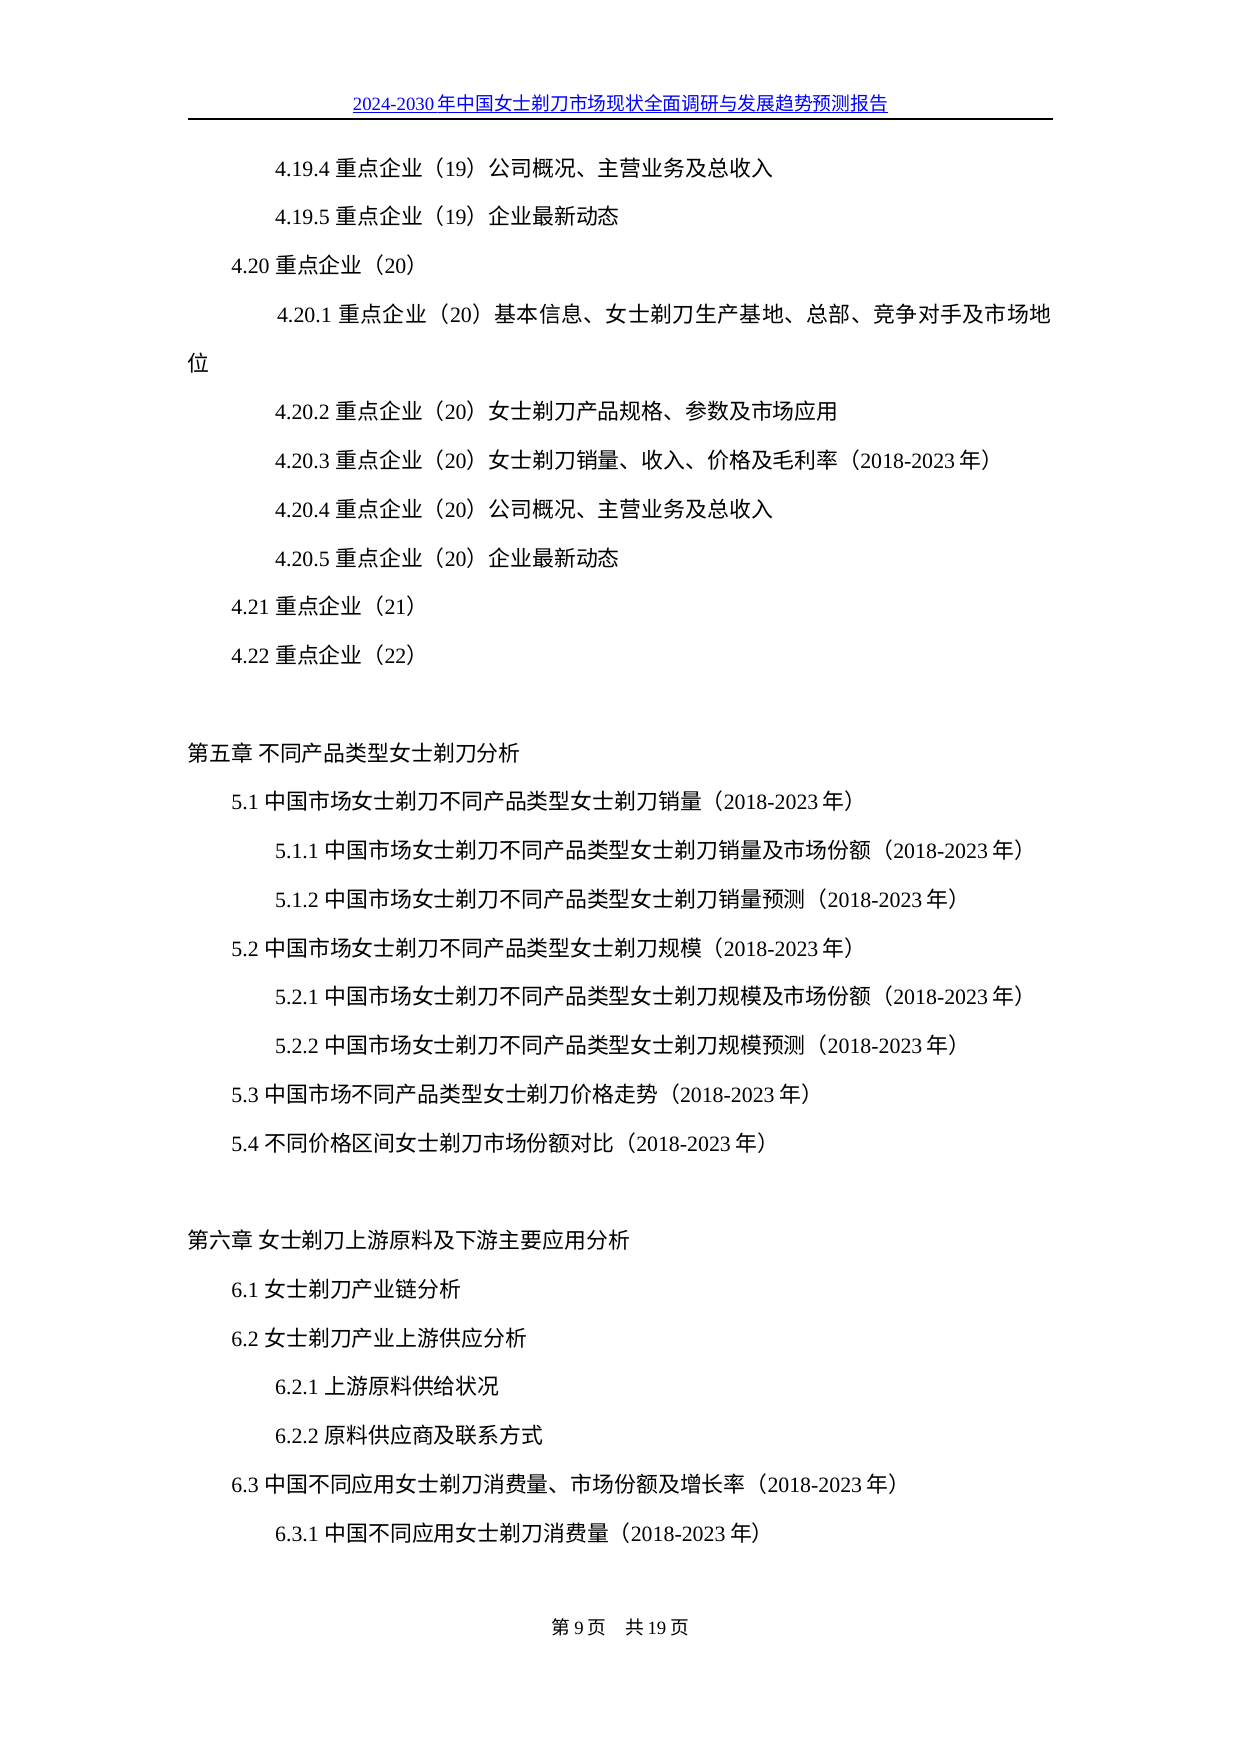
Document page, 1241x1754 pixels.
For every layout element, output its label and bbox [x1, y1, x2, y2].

text [187, 150, 1053, 1548]
